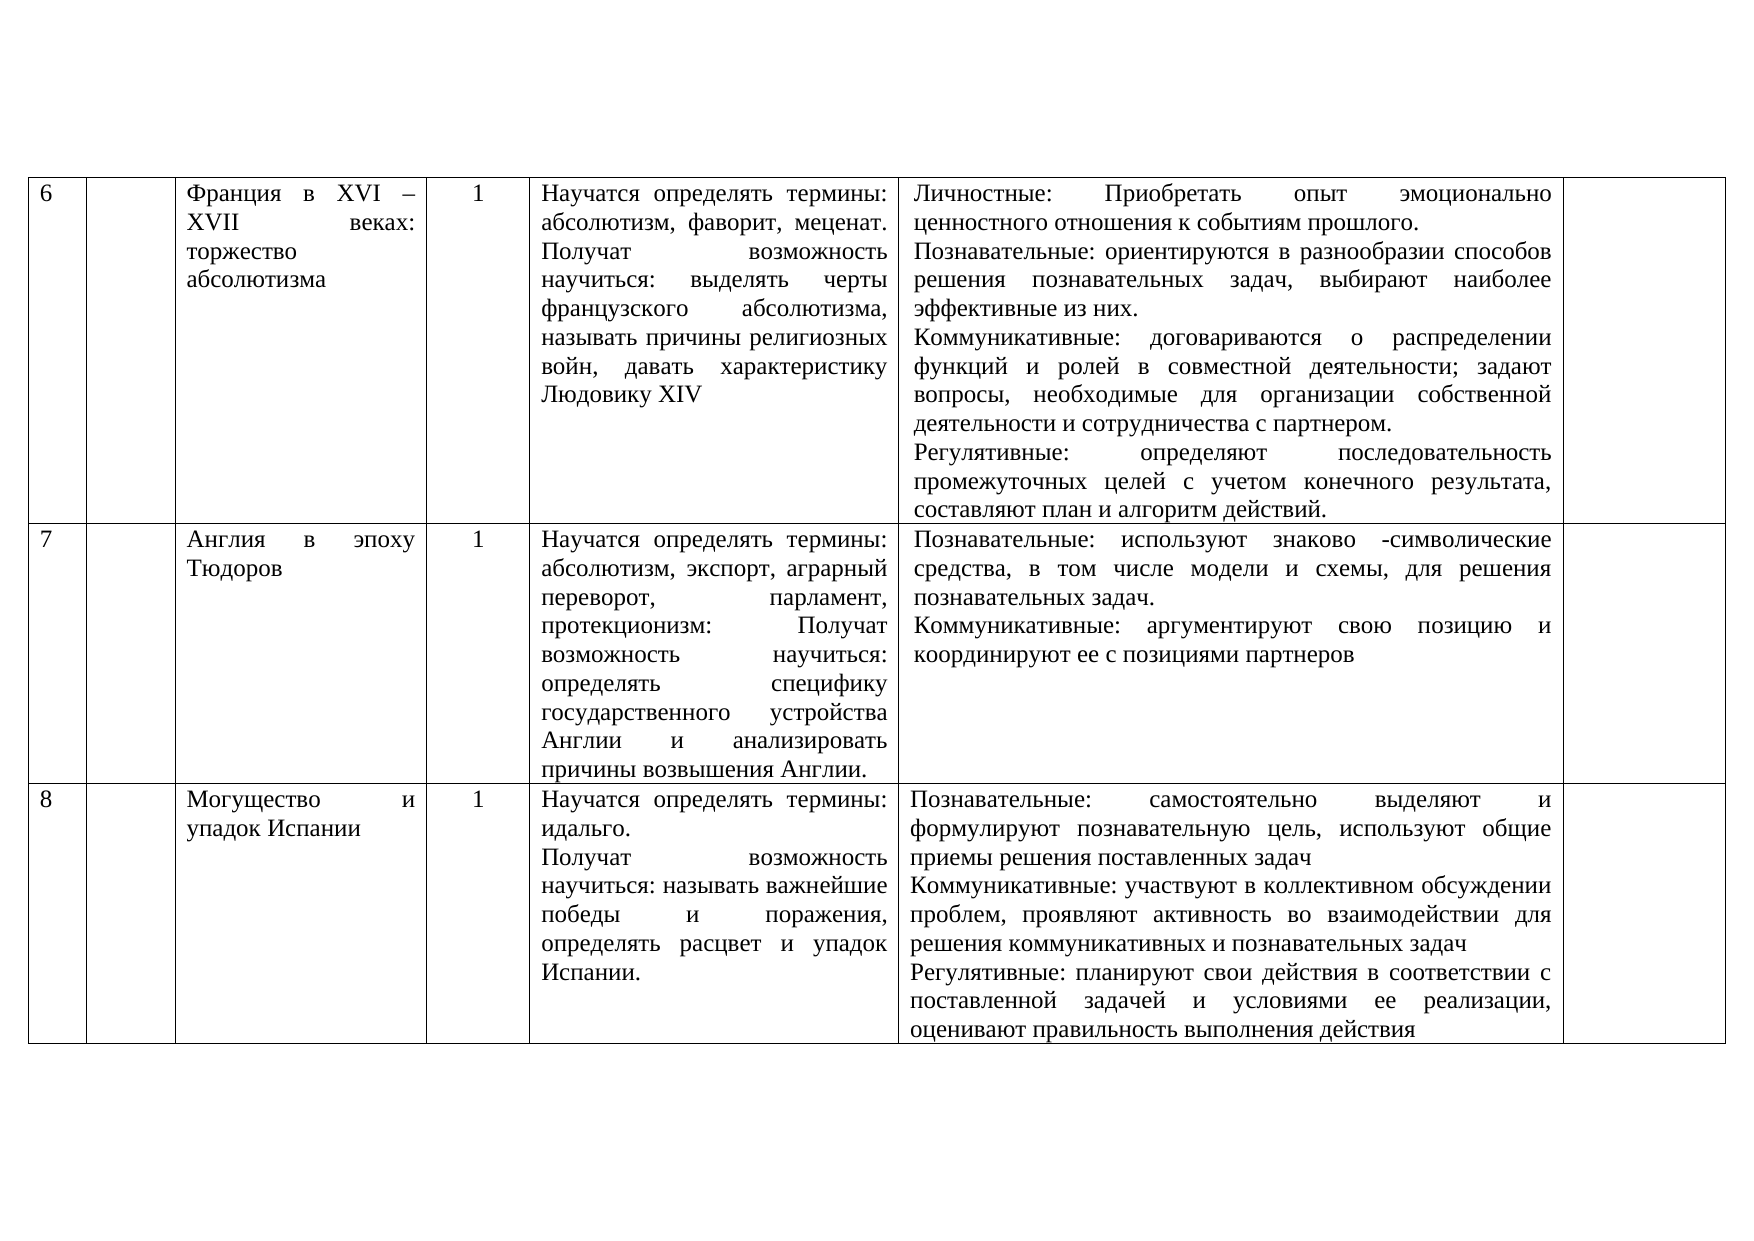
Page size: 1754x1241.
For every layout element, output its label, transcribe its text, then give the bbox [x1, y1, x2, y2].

table_cell [87, 784, 175, 1043]
table_cell [87, 524, 175, 783]
table_cell 8 [29, 784, 86, 1043]
table_cell Познавательные: используют знаково -символические средства, в том числе модели и схемы, для решения познавательных задач. Коммуникативные: аргументируют свою позицию и координируют ее с позициями партнеров [899, 524, 1563, 783]
table_cell Англия в эпоху Тюдоров [176, 524, 426, 783]
table_cell [1564, 524, 1725, 783]
table_cell [1564, 784, 1725, 1043]
table_cell [87, 178, 175, 523]
table_cell 1 [427, 178, 529, 523]
table_cell Личностные: Приобретать опыт эмоционально ценностного отношения к событиям прошлого. Познавательные: ориентируются в разнообразии способов решения познавательных задач, выбирают наиболее эффективные из них. Коммуникативные: договариваются о распределении функций и ролей в совместной деятельности; задают вопросы, необходимые для организации собственной деятельности и сотрудничества с партнером. Регулятивные: определяют последовательность промежуточных целей с учетом конечного результата, составляют план и алгоритм действий. [899, 178, 1563, 523]
table_cell 1 [427, 784, 529, 1043]
table_cell Научатся определять термины: идальго. Получат возможность научиться: называть важнейшие победы и поражения, определять расцвет и упадок Испании. [530, 784, 898, 1043]
table_cell Могущество и упадок Испании [176, 784, 426, 1043]
table_cell [1564, 178, 1725, 523]
table_cell 7 [29, 524, 86, 783]
table_cell Познавательные: самостоятельно выделяют и формулируют познавательную цель, используют общие приемы решения поставленных задач Коммуникативные: участвуют в коллективном обсуждении проблем, проявляют активность во взаимодействии для решения коммуникативных и познавательных задач Регулятивные: планируют свои действия в соответствии с поставленной задачей и условиями ее реализации, оценивают правильность выполнения действия [899, 784, 1563, 1043]
table_cell 1 [427, 524, 529, 783]
table_cell 6 [29, 178, 86, 523]
table_cell Научатся определять термины: абсолютизм, экспорт, аграрный переворот, парламент, протекционизм: Получат возможность научиться: определять специфику государственного устройства Англии и анализировать причины возвышения Англии. [530, 524, 898, 783]
table_cell Франция в XVI – XVII веках: торжество абсолютизма [176, 178, 426, 523]
table_cell Научатся определять термины: абсолютизм, фаворит, меценат. Получат возможность научиться: выделять черты французского абсолютизма, называть причины религиозных войн, давать характеристику Людовику XIV [530, 178, 898, 523]
